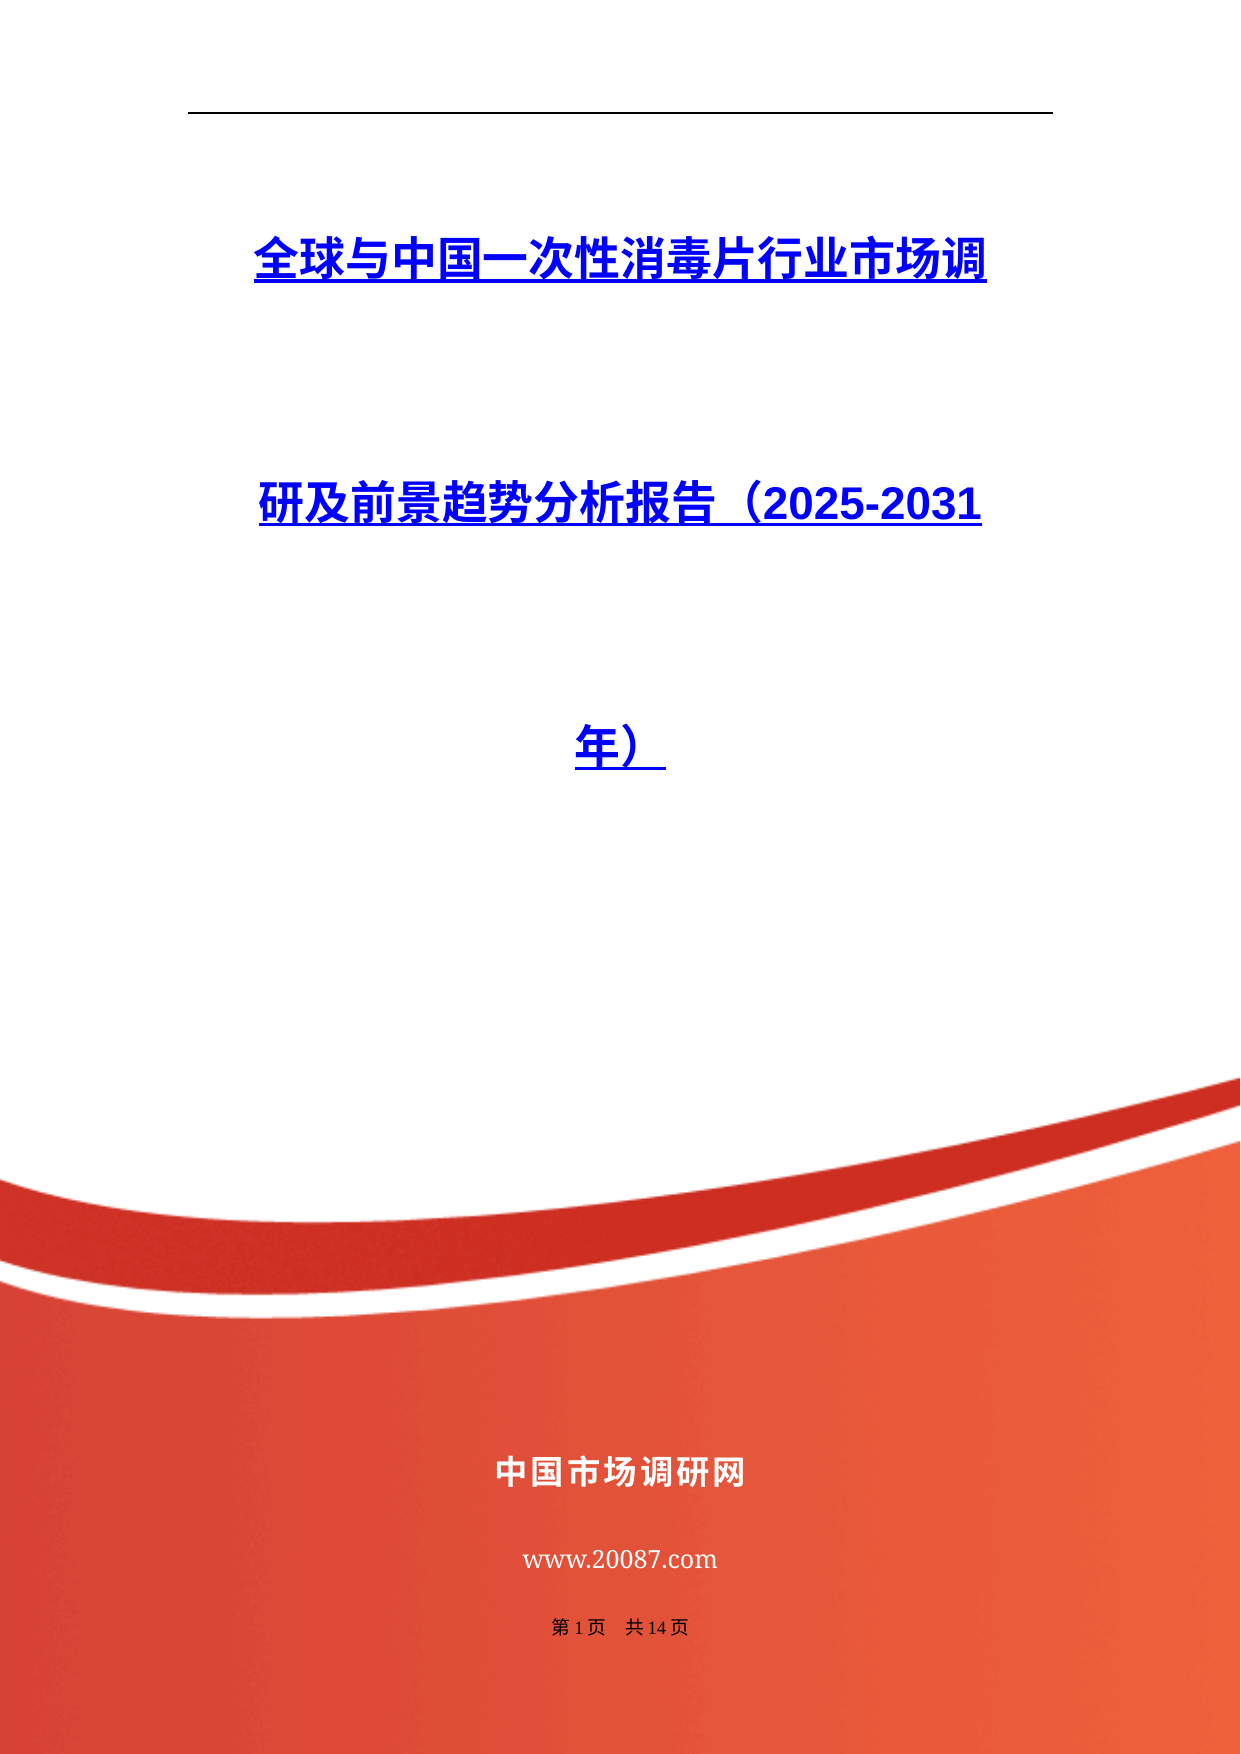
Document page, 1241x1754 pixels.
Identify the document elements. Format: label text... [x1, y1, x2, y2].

picture [0, 1006, 1241, 1754]
table_header 全球与中国一次性消毒片行业市场调研及前景趋势分析报告（2025-2031年） [188, 207, 1053, 871]
subtitle 中国市场调研网 [187, 1437, 1053, 1502]
text www.20087.com [187, 1526, 1053, 1591]
